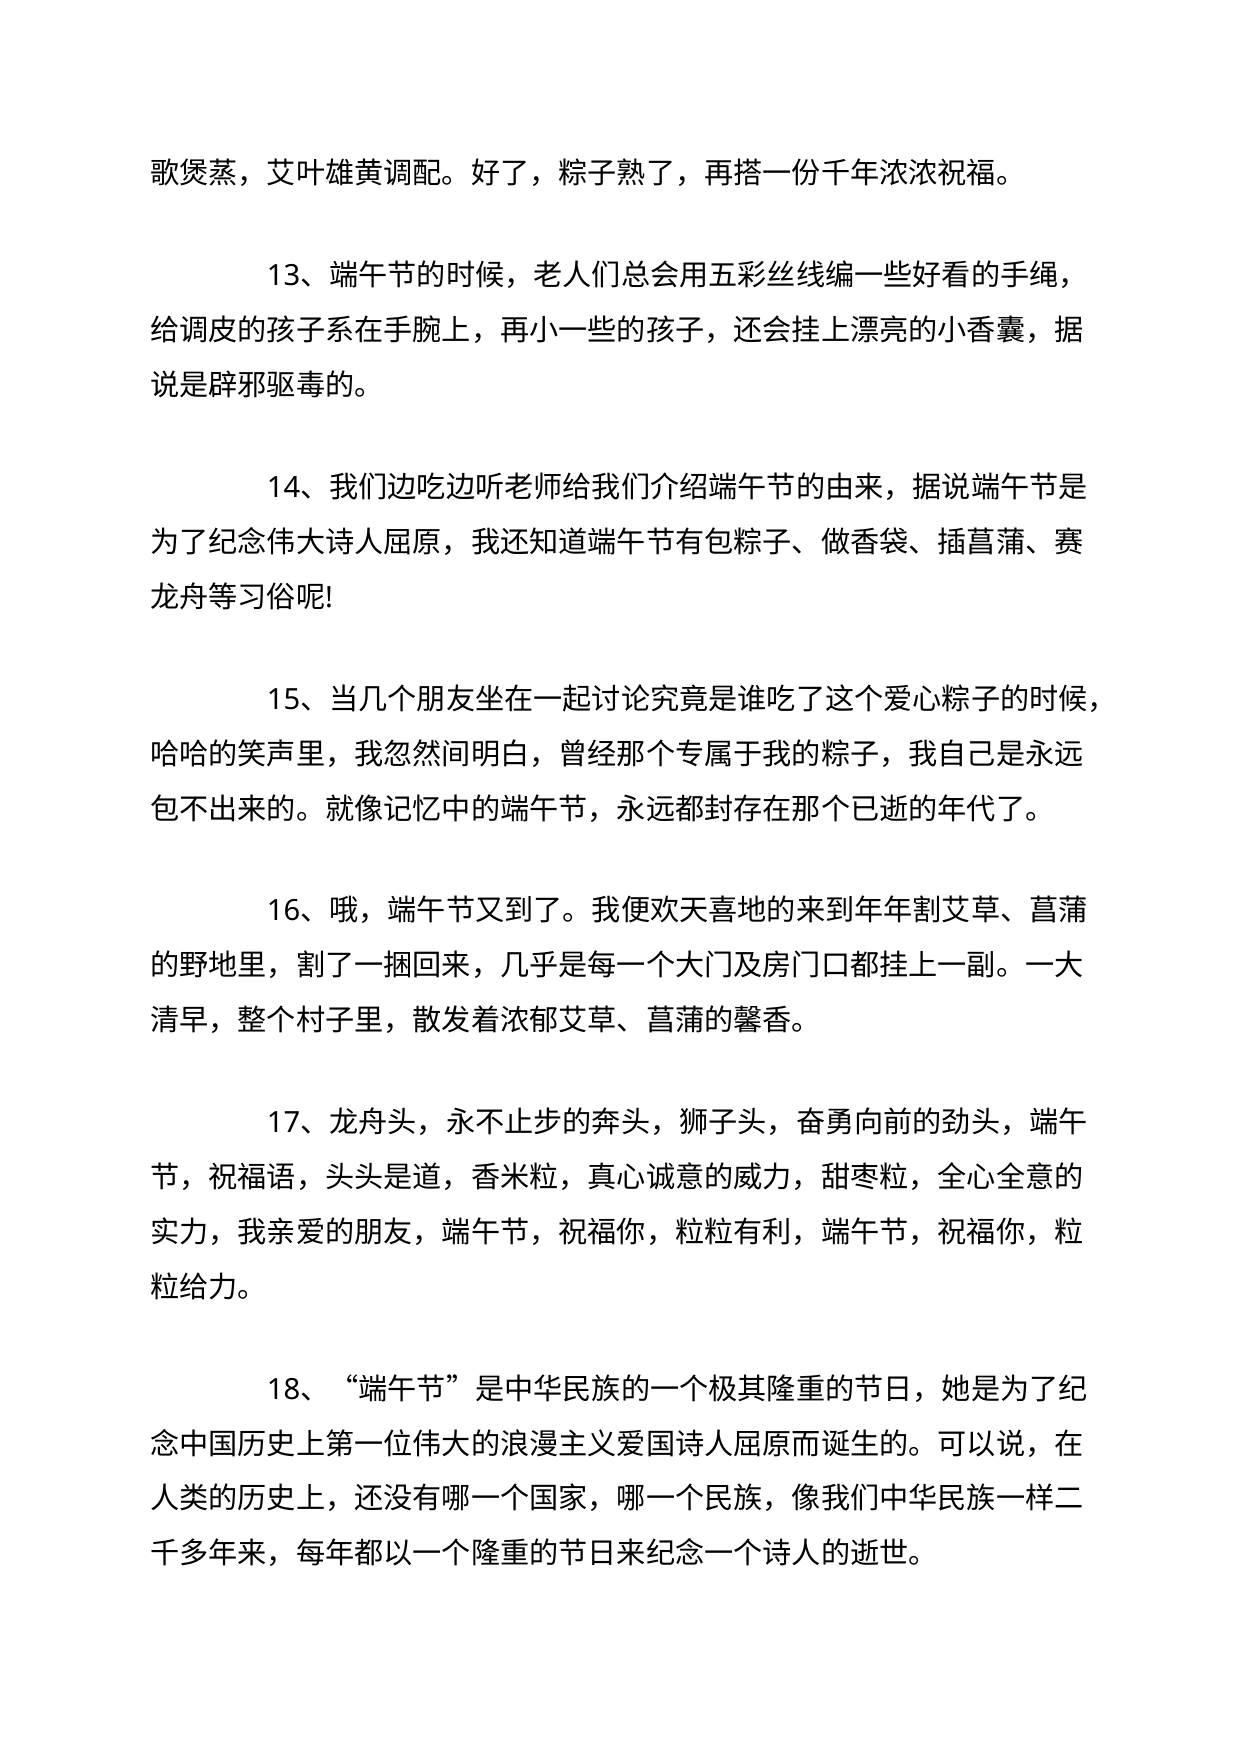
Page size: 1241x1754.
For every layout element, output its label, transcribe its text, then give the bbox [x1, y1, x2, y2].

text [150, 150, 1090, 192]
text 15、当几个朋友坐在一起讨论究竟是谁吃了这个爱心粽子的时候，哈哈的笑声里，我忽然间明白，曾经那个专属于我的粽子，我自己是永远包不出来的。就像记忆中的端午节，永远都封存在那个已逝的年代了。 [150, 675, 1090, 827]
text 16、哦，端午节又到了。我便欢天喜地的来到年年割艾草、菖蒲的野地里，割了一捆回来，几乎是每一个大门及房门口都挂上一副。一大清早，整个村子里，散发着浓郁艾草、菖蒲的馨香。 [150, 887, 1090, 1039]
text 14、我们边吃边听老师给我们介绍端午节的由来，据说端午节是为了纪念伟大诗人屈原，我还知道端午节有包粽子、做香袋、插菖蒲、赛龙舟等习俗呢! [150, 463, 1090, 616]
text 18、“端午节”是中华民族的一个极其隆重的节日，她是为了纪念中国历史上第一位伟大的浪漫主义爱国诗人屈原而诞生的。可以说，在人类的历史上，还没有哪一个国家，哪一个民族，像我们中华民族一样二千多年来，每年都以一个隆重的节日来纪念一个诗人的逝世。 [150, 1365, 1090, 1572]
text 17、龙舟头，永不止步的奔头，狮子头，奋勇向前的劲头，端午节，祝福语，头头是道，香米粒，真心诚意的威力，甜枣粒，全心全意的实力，我亲爱的朋友，端午节，祝福你，粒粒有利，端午节，祝福你，粒粒给力。 [150, 1099, 1090, 1306]
text 13、端午节的时候，老人们总会用五彩丝线编一些好看的手绳，给调皮的孩子系在手腕上，再小一些的孩子，还会挂上漂亮的小香囊，据说是辟邪驱毒的。 [150, 252, 1090, 404]
